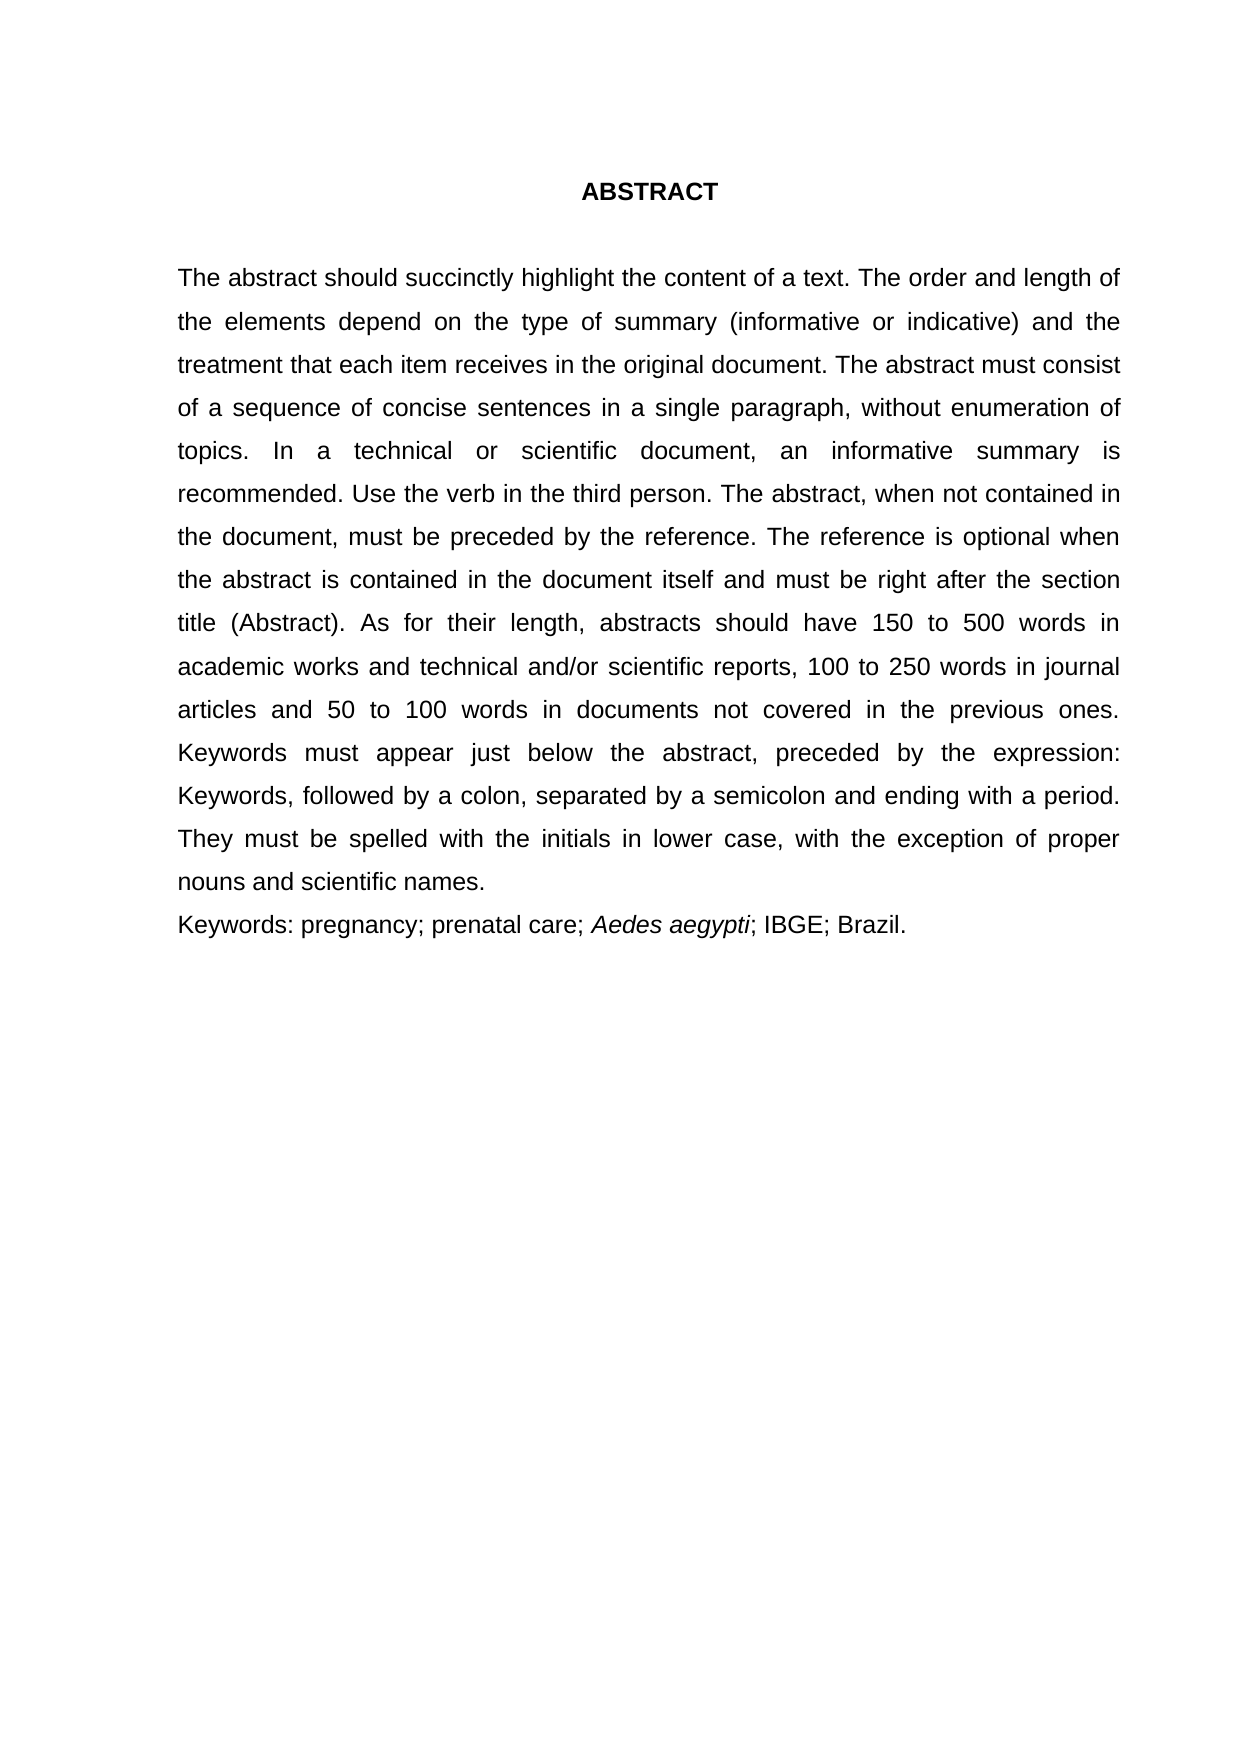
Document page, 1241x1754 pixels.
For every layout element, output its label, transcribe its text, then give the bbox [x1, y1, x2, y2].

text ABSTRACT [177, 177, 1122, 206]
text Keywords: pregnancy; prenatal care; Aedes aegypti; IBGE; Brazil. [177, 910, 1122, 939]
text The abstract should succinctly highlight the content of a text. The order and length of the elements depend on the type of summary (informative or indicative) and the treatment that each item receives in the original document. The abstract must consist of a sequence of concise sentences in a single paragraph, without enumeration of topics. In a technical or scientific document, an informative summary is recommended. Use the verb in the third person. The abstract, when not contained in the document, must be preceded by the reference. The reference is optional when the abstract is contained in the document itself and must be right after the section title (Abstract). As for their length, abstracts should have 150 to 500 words in academic works and technical and/or scientific reports, 100 to 250 words in journal articles and 50 to 100 words in documents not covered in the previous ones. Keywords must appear just below the abstract, preceded by the expression: Keywords, followed by a colon, separated by a semicolon and ending with a period. They must be spelled with the initials in lower case, with the exception of proper nouns and scientific names. [177, 263, 1122, 896]
